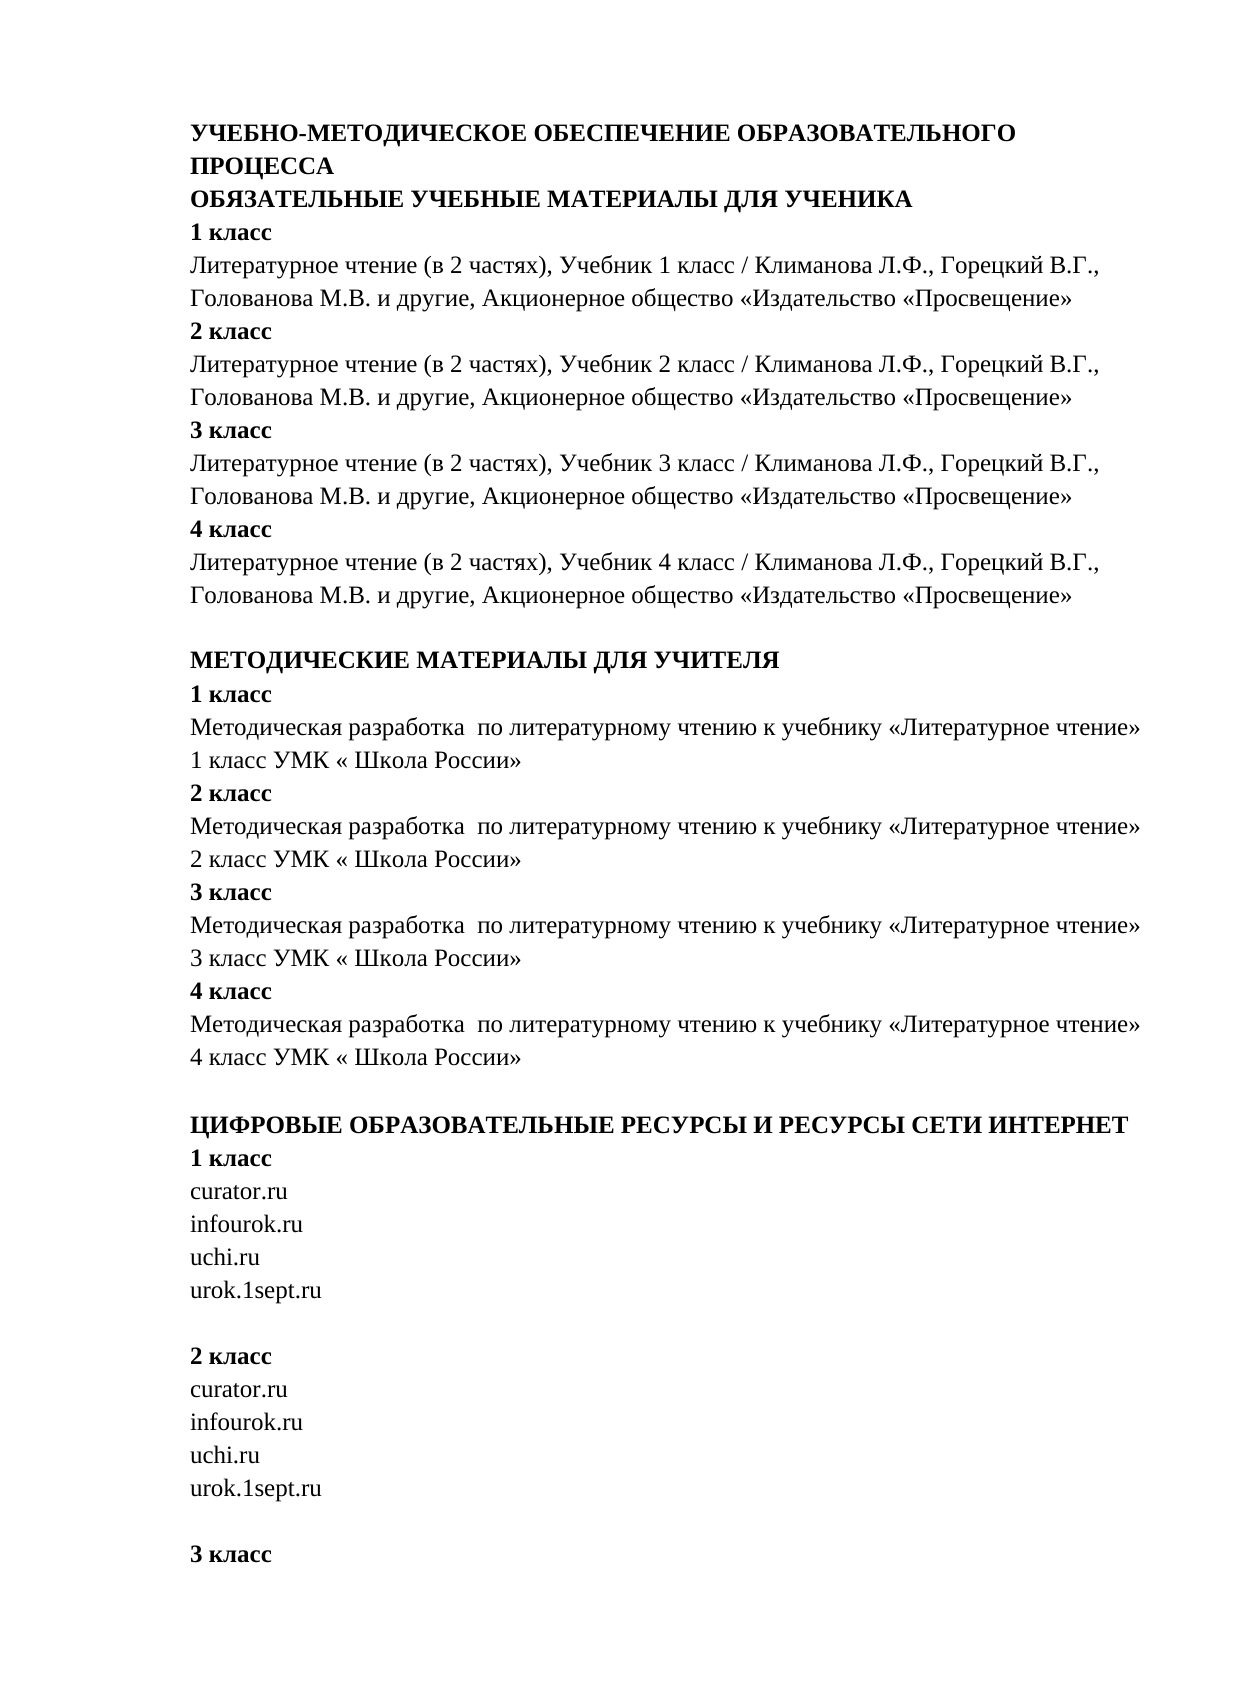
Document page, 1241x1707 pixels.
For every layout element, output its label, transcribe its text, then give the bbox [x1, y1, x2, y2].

text uchi.ru [190, 1440, 1152, 1469]
text 2 класс [190, 778, 1152, 806]
text 3 класс [190, 1539, 1152, 1568]
text 4 класс [190, 514, 1152, 543]
text ЦИФРОВЫЕ ОБРАЗОВАТЕЛЬНЫЕ РЕСУРСЫ И РЕСУРСЫ СЕТИ ИНТЕРНЕТ [190, 1110, 1152, 1139]
text infourok.ru [190, 1209, 1152, 1238]
text urok.1sept.ru [190, 1275, 1152, 1304]
text 3 класс [190, 415, 1152, 444]
text 1 класс [190, 1143, 1152, 1172]
text Методическая разработка по литературному чтению к учебнику «Литературное чтение» 3 класс УМК « Школа России» [190, 910, 1152, 972]
text МЕТОДИЧЕСКИЕ МАТЕРИАЛЫ ДЛЯ УЧИТЕЛЯ [190, 646, 1152, 674]
text 3 класс [190, 877, 1152, 906]
text 4 класс [190, 976, 1152, 1004]
text Литературное чтение (в 2 частях), Учебник 3 класс / Климанова Л.Ф., Горецкий В.Г., Голованова М.В. и другие, Акционерное общество «Издательство «Просвещение» [190, 448, 1152, 510]
text УЧЕБНО-МЕТОДИЧЕСКОЕ ОБЕСПЕЧЕНИЕ ОБРАЗОВАТЕЛЬНОГО ПРОЦЕССА [190, 118, 1152, 180]
text 2 класс [190, 316, 1152, 345]
text 2 класс [190, 1341, 1152, 1370]
text infourok.ru [190, 1407, 1152, 1436]
text uchi.ru [190, 1242, 1152, 1271]
text Литературное чтение (в 2 частях), Учебник 2 класс / Климанова Л.Ф., Горецкий В.Г., Голованова М.В. и другие, Акционерное общество «Издательство «Просвещение» [190, 349, 1152, 411]
text urok.1sept.ru [190, 1473, 1152, 1502]
text Методическая разработка по литературному чтению к учебнику «Литературное чтение» 4 класс УМК « Школа России» [190, 1009, 1152, 1071]
text ОБЯЗАТЕЛЬНЫЕ УЧЕБНЫЕ МАТЕРИАЛЫ ДЛЯ УЧЕНИКА [190, 184, 1152, 213]
text Литературное чтение (в 2 частях), Учебник 4 класс / Климанова Л.Ф., Горецкий В.Г., Голованова М.В. и другие, Акционерное общество «Издательство «Просвещение» [190, 547, 1152, 609]
text 1 класс [190, 217, 1152, 246]
text Методическая разработка по литературному чтению к учебнику «Литературное чтение» 1 класс УМК « Школа России» [190, 712, 1152, 773]
text 1 класс [190, 679, 1152, 707]
text Литературное чтение (в 2 частях), Учебник 1 класс / Климанова Л.Ф., Горецкий В.Г., Голованова М.В. и другие, Акционерное общество «Издательство «Просвещение» [190, 250, 1152, 312]
text curator.ru [190, 1176, 1152, 1205]
text curator.ru [190, 1374, 1152, 1403]
text Методическая разработка по литературному чтению к учебнику «Литературное чтение» 2 класс УМК « Школа России» [190, 811, 1152, 872]
